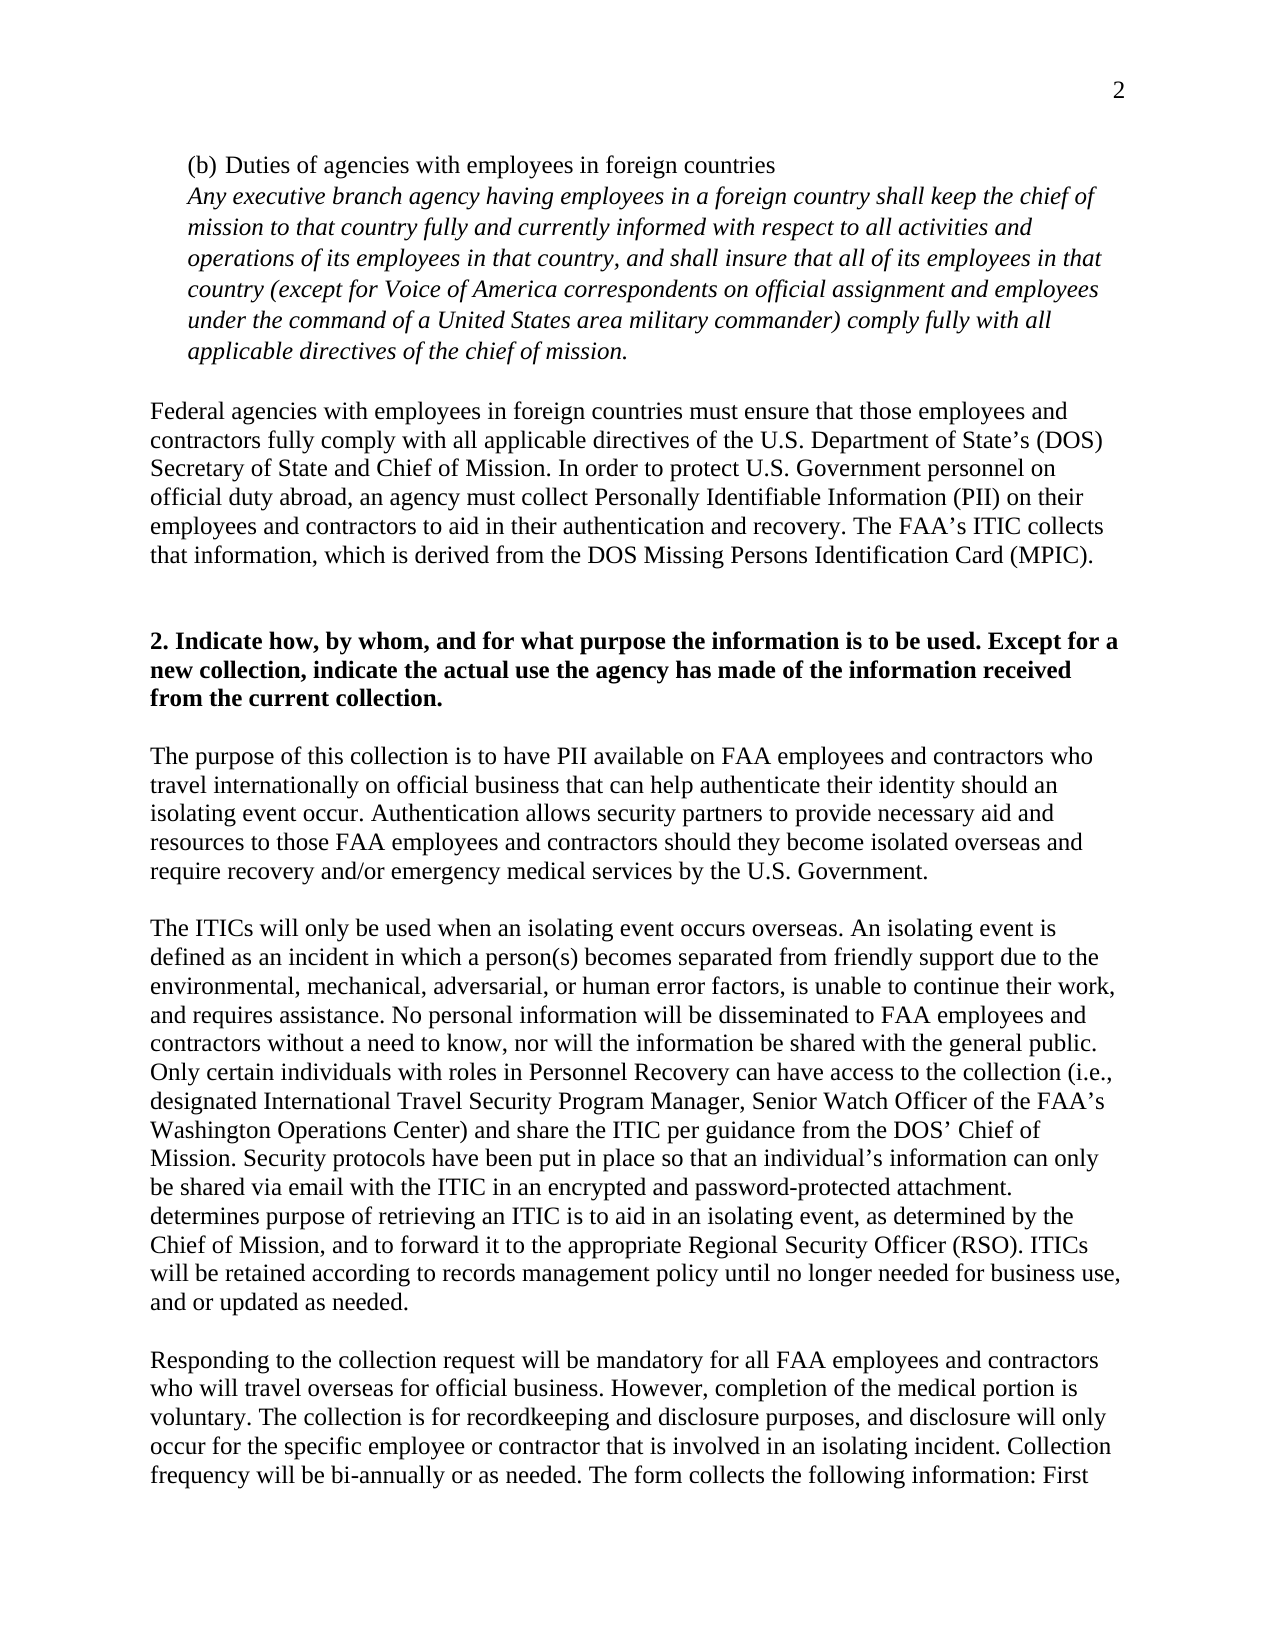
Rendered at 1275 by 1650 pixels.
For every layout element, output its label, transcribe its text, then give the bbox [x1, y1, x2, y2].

text 2. Indicate how, by whom, and for what purpose the information is to be used. Except for a new collection, indicate the actual use the agency has made of the information received from the current collection. [150, 626, 1125, 712]
text Any executive branch agency having employees in a foreign country shall keep the chief of mission to that country fully and currently informed with respect to all activities and operations of its employees in that country, and shall insure that all of its employees in that country (except for Voice of America correspondents on official assignment and employees under the command of a United States area military commander) comply fully with all applicable directives of the chief of mission. [187, 181, 1125, 365]
text Federal agencies with employees in foreign countries must ensure that those employees and contractors fully comply with all applicable directives of the U.S. Department of State’s (DOS) Secretary of State and Chief of Mission. In order to protect U.S. Government personnel on official duty abroad, an agency must collect Personally Identifiable Information (PII) on their employees and contractors to aid in their authentication and recovery. The FAA’s ITIC collects that information, which is derived from the DOS Missing Persons Identification Card (MPIC). [150, 396, 1125, 568]
text The ITICs will only be used when an isolating event occurs overseas. An isolating event is defined as an incident in which a person(s) becomes separated from friendly support due to the environmental, mechanical, adversarial, or human error factors, is unable to continue their work, and requires assistance. No personal information will be disseminated to FAA employees and contractors without a need to know, nor will the information be shared with the general public. Only certain individuals with roles in Personnel Recovery can have access to the collection (i.e., designated International Travel Security Program Manager, Senior Watch Officer of the FAA’s Washington Operations Center) and share the ITIC per guidance from the DOS’ Chief of Mission. Security protocols have been put in place so that an individual’s information can only be shared via email with the ITIC in an encrypted and password-protected attachment. determines purpose of retrieving an ITIC is to aid in an isolating event, as determined by the Chief of Mission, and to forward it to the appropriate Regional Security Officer (RSO). ITICs will be retained according to records management policy until no longer needed for business use, and or updated as needed. [150, 913, 1125, 1316]
text The purpose of this collection is to have PII available on FAA employees and contractors who travel internationally on official business that can help authenticate their identity should an isolating event occur. Authentication allows security partners to provide necessary aid and resources to those FAA employees and contractors should they become isolated overseas and require recovery and/or emergency medical services by the U.S. Government. [150, 741, 1125, 885]
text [150, 1345, 1125, 1488]
list Duties of agencies with employees in foreign countries [187, 150, 1125, 179]
